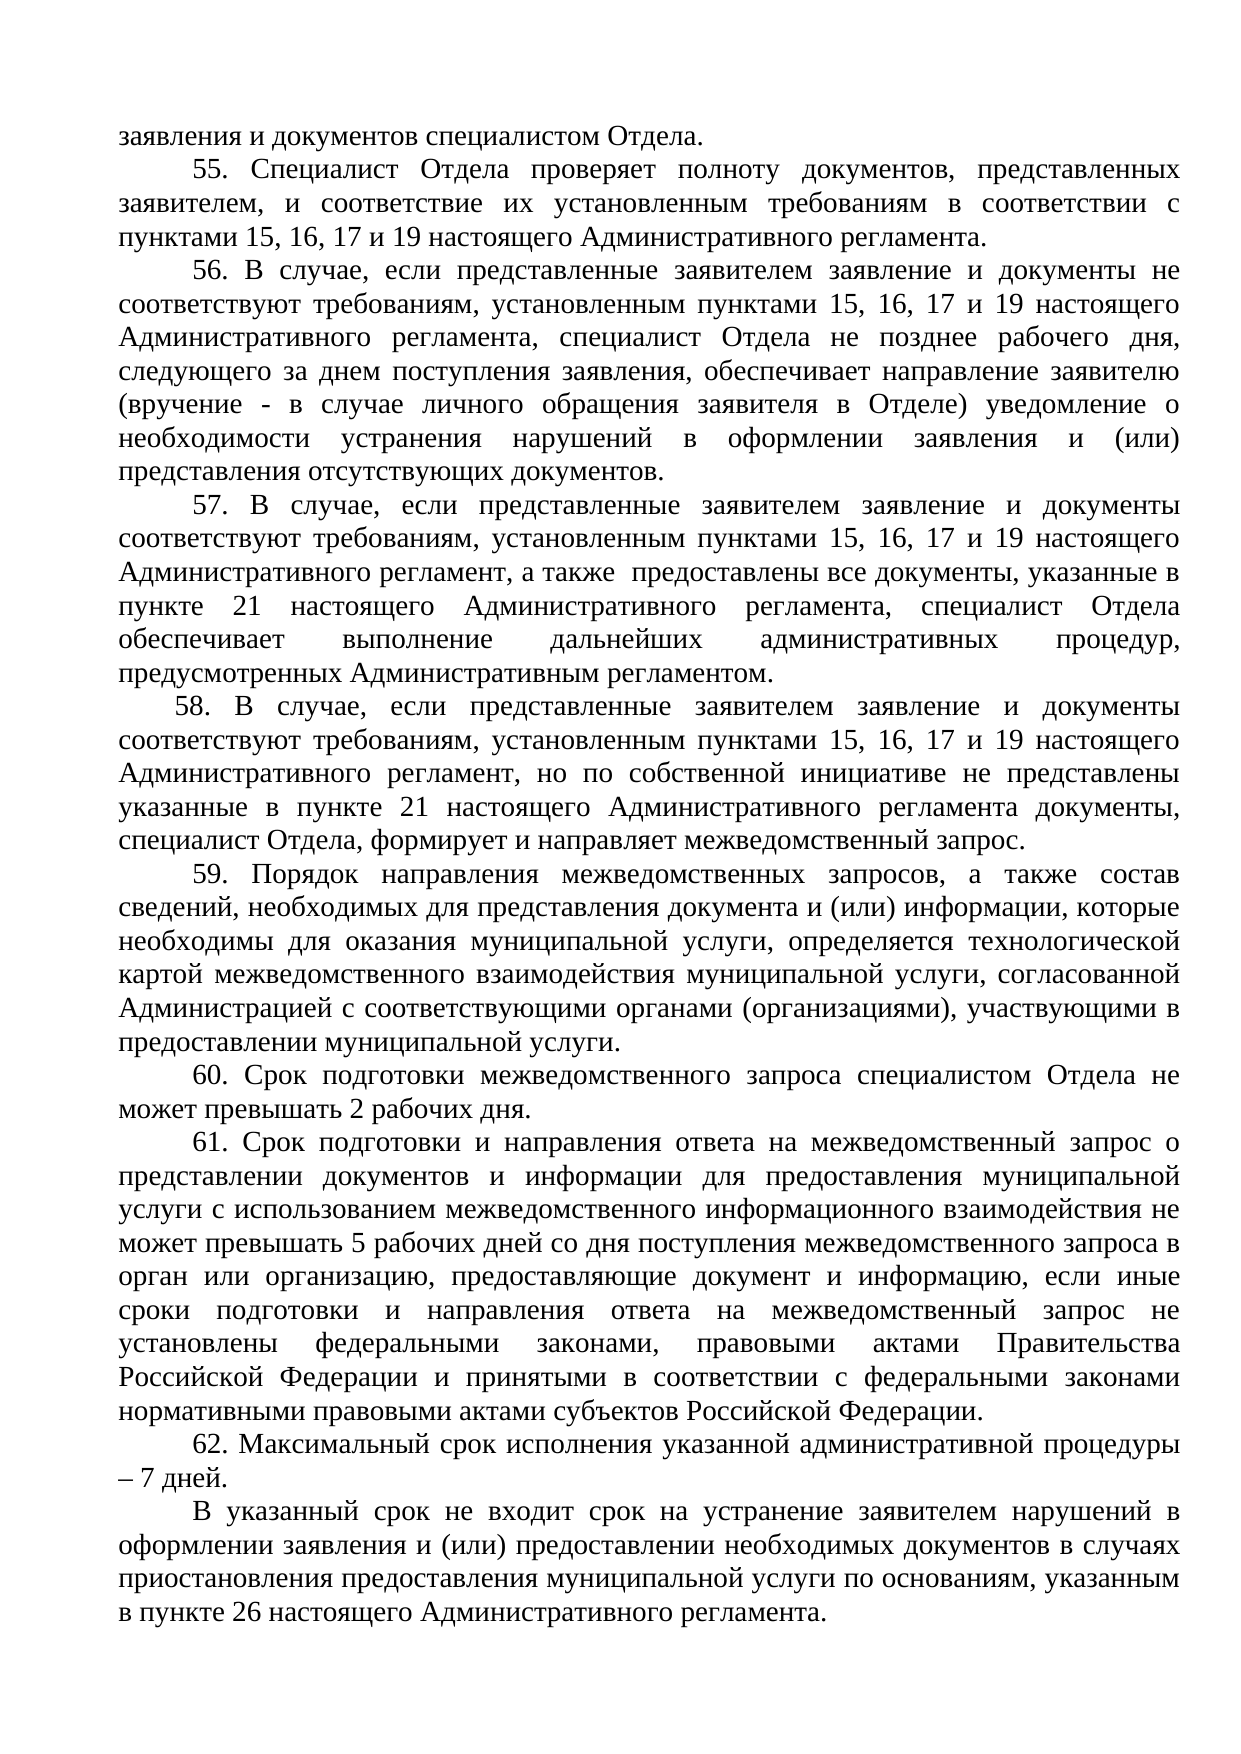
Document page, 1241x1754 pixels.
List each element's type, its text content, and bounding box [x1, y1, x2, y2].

text 62. Максимальный срок исполнения указанной административной процедуры – 7 дней. [118, 1426, 1181, 1493]
text 55. Специалист Отдела проверяет полноту документов, представленных заявителем, и соответствие их установленным требованиям в соответствии с пунктами 15, 16, 17 и 19 настоящего Административного регламента. [118, 152, 1181, 252]
text В указанный срок не входит срок на устранение заявителем нарушений в оформлении заявления и (или) предоставлении необходимых документов в случаях приостановления предоставления муниципальной услуги по основаниям, указанным в пункте 26 настоящего Административного регламента. [118, 1493, 1181, 1627]
text 57. В случае, если представленные заявителем заявление и документы соответствуют требованиям, установленным пунктами 15, 16, 17 и 19 настоящего Административного регламент, а также предоставлены все документы, указанные в пункте 21 настоящего Административного регламента, специалист Отдела обеспечивает выполнение дальнейших административных процедур, предусмотренных Административным регламентом. [118, 487, 1181, 688]
text 61. Срок подготовки и направления ответа на межведомственный запрос о представлении документов и информации для предоставления муниципальной услуги с использованием межведомственного информационного взаимодействия не может превышать 5 рабочих дней со дня поступления межведомственного запроса в орган или организацию, предоставляющие документ и информацию, если иные сроки подготовки и направления ответа на межведомственный запрос не установлены федеральными законами, правовыми актами Правительства Российской Федерации и принятыми в соответствии с федеральными законами нормативными правовыми актами субъектов Российской Федерации. [118, 1124, 1181, 1426]
text 56. В случае, если представленные заявителем заявление и документы не соответствуют требованиям, установленным пунктами 15, 16, 17 и 19 настоящего Административного регламента, специалист Отдела не позднее рабочего дня, следующего за днем поступления заявления, обеспечивает направление заявителю (вручение - в случае личного обращения заявителя в Отделе) уведомление о необходимости устранения нарушений в оформлении заявления и (или) представления отсутствующих документов. [118, 252, 1181, 487]
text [118, 118, 1181, 152]
text 60. Срок подготовки межведомственного запроса специалистом Отдела не может превышать 2 рабочих дня. [118, 1057, 1181, 1124]
text 58. В случае, если представленные заявителем заявление и документы соответствуют требованиям, установленным пунктами 15, 16, 17 и 19 настоящего Административного регламент, но по собственной инициативе не представлены указанные в пункте 21 настоящего Административного регламента документы, специалист Отдела, формирует и направляет межведомственный запрос. [118, 688, 1181, 856]
text 59. Порядок направления межведомственных запросов, а также состав сведений, необходимых для представления документа и (или) информации, которые необходимы для оказания муниципальной услуги, определяется технологической картой межведомственного взаимодействия муниципальной услуги, согласованной Администрацией с соответствующими органами (организациями), участвующими в предоставлении муниципальной услуги. [118, 856, 1181, 1057]
